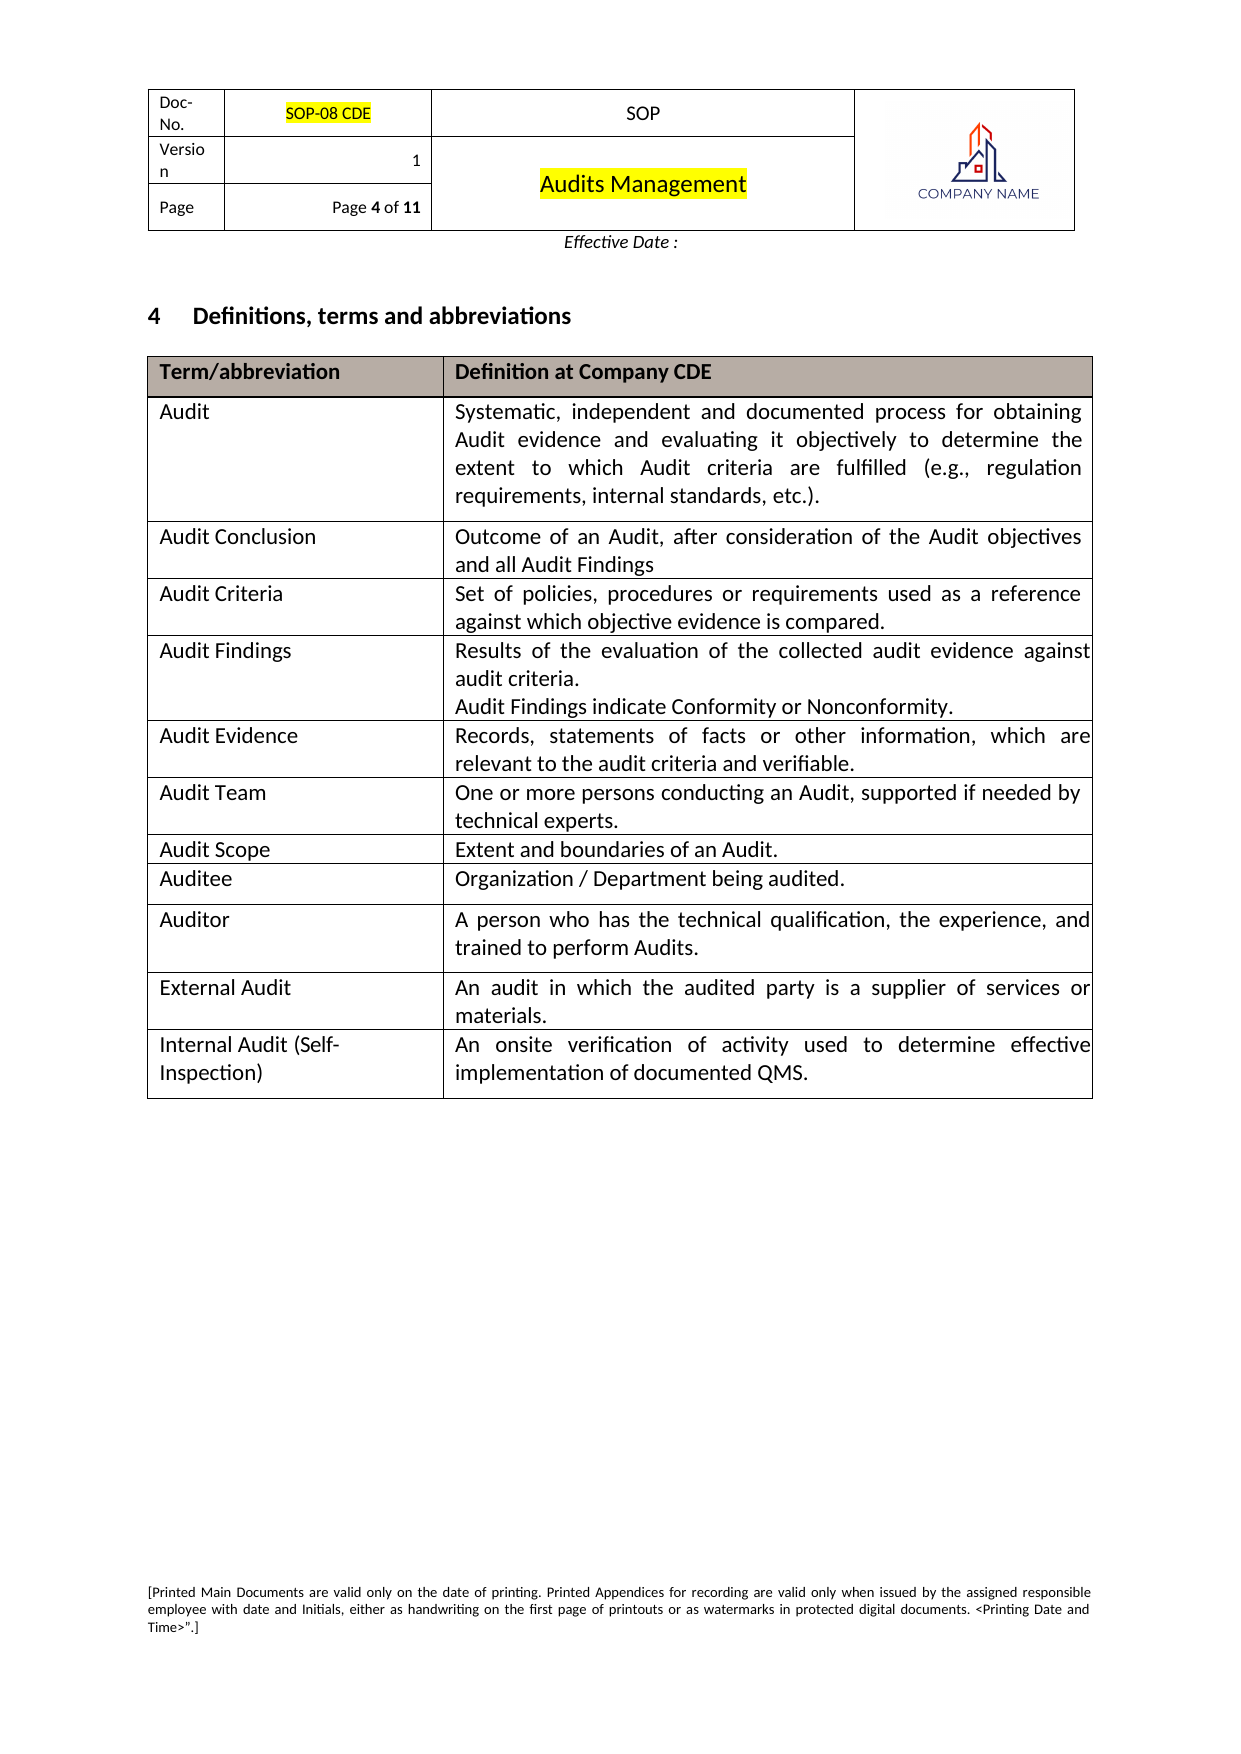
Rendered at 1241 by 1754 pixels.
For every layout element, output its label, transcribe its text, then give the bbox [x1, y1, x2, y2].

table_cell Audit Conclusion [148, 522, 443, 578]
table_cell Audit Scope [148, 835, 443, 863]
table_cell Audit [148, 398, 443, 521]
table_cell Outcome of an Audit, after consideration of the Audit objectives and all Audit Findings [444, 522, 1092, 578]
table_cell Audit Evidence [148, 721, 443, 777]
table_cell Set of policies, procedures or requirements used as a reference against which objective evidence is compared. [444, 579, 1092, 635]
table_cell One or more persons conducting an Audit, supported if needed by technical experts. [444, 778, 1092, 834]
table_cell External Audit [148, 973, 443, 1029]
table_cell A person who has the technical qualification, the experience, and trained to perform Audits. [444, 905, 1092, 972]
picture [884, 101, 1073, 219]
table_cell Organization / Department being audited. [444, 864, 1092, 904]
subtitle Definitions, terms and abbreviations [148, 301, 1093, 331]
table_cell Auditee [148, 864, 443, 904]
table_cell Audit Criteria [148, 579, 443, 635]
table_cell Records, statements of facts or other information, which are relevant to the audit criteria and verifiable. [444, 721, 1092, 777]
table_header Definition at Company CDE [444, 357, 1092, 396]
table_header Term/abbreviation [148, 357, 443, 396]
table_cell Internal Audit (Self- Inspection) [148, 1030, 443, 1098]
table_cell An onsite verification of activity used to determine effective implementation of documented QMS. [444, 1030, 1092, 1098]
table_cell Audit Findings [148, 636, 443, 720]
table_cell Auditor [148, 905, 443, 972]
table_cell Audit Team [148, 778, 443, 834]
table_cell Results of the evaluation of the collected audit evidence against audit criteria. Audit Findings indicate Conformity or Nonconformity. [444, 636, 1092, 720]
table_cell Systematic, independent and documented process for obtaining Audit evidence and evaluating it objectively to determine the extent to which Audit criteria are fulfilled (e.g., regulation requirements, internal standards, etc.). [444, 398, 1092, 521]
table_cell An audit in which the audited party is a supplier of services or materials. [444, 973, 1092, 1029]
table_cell Extent and boundaries of an Audit. [444, 835, 1092, 863]
